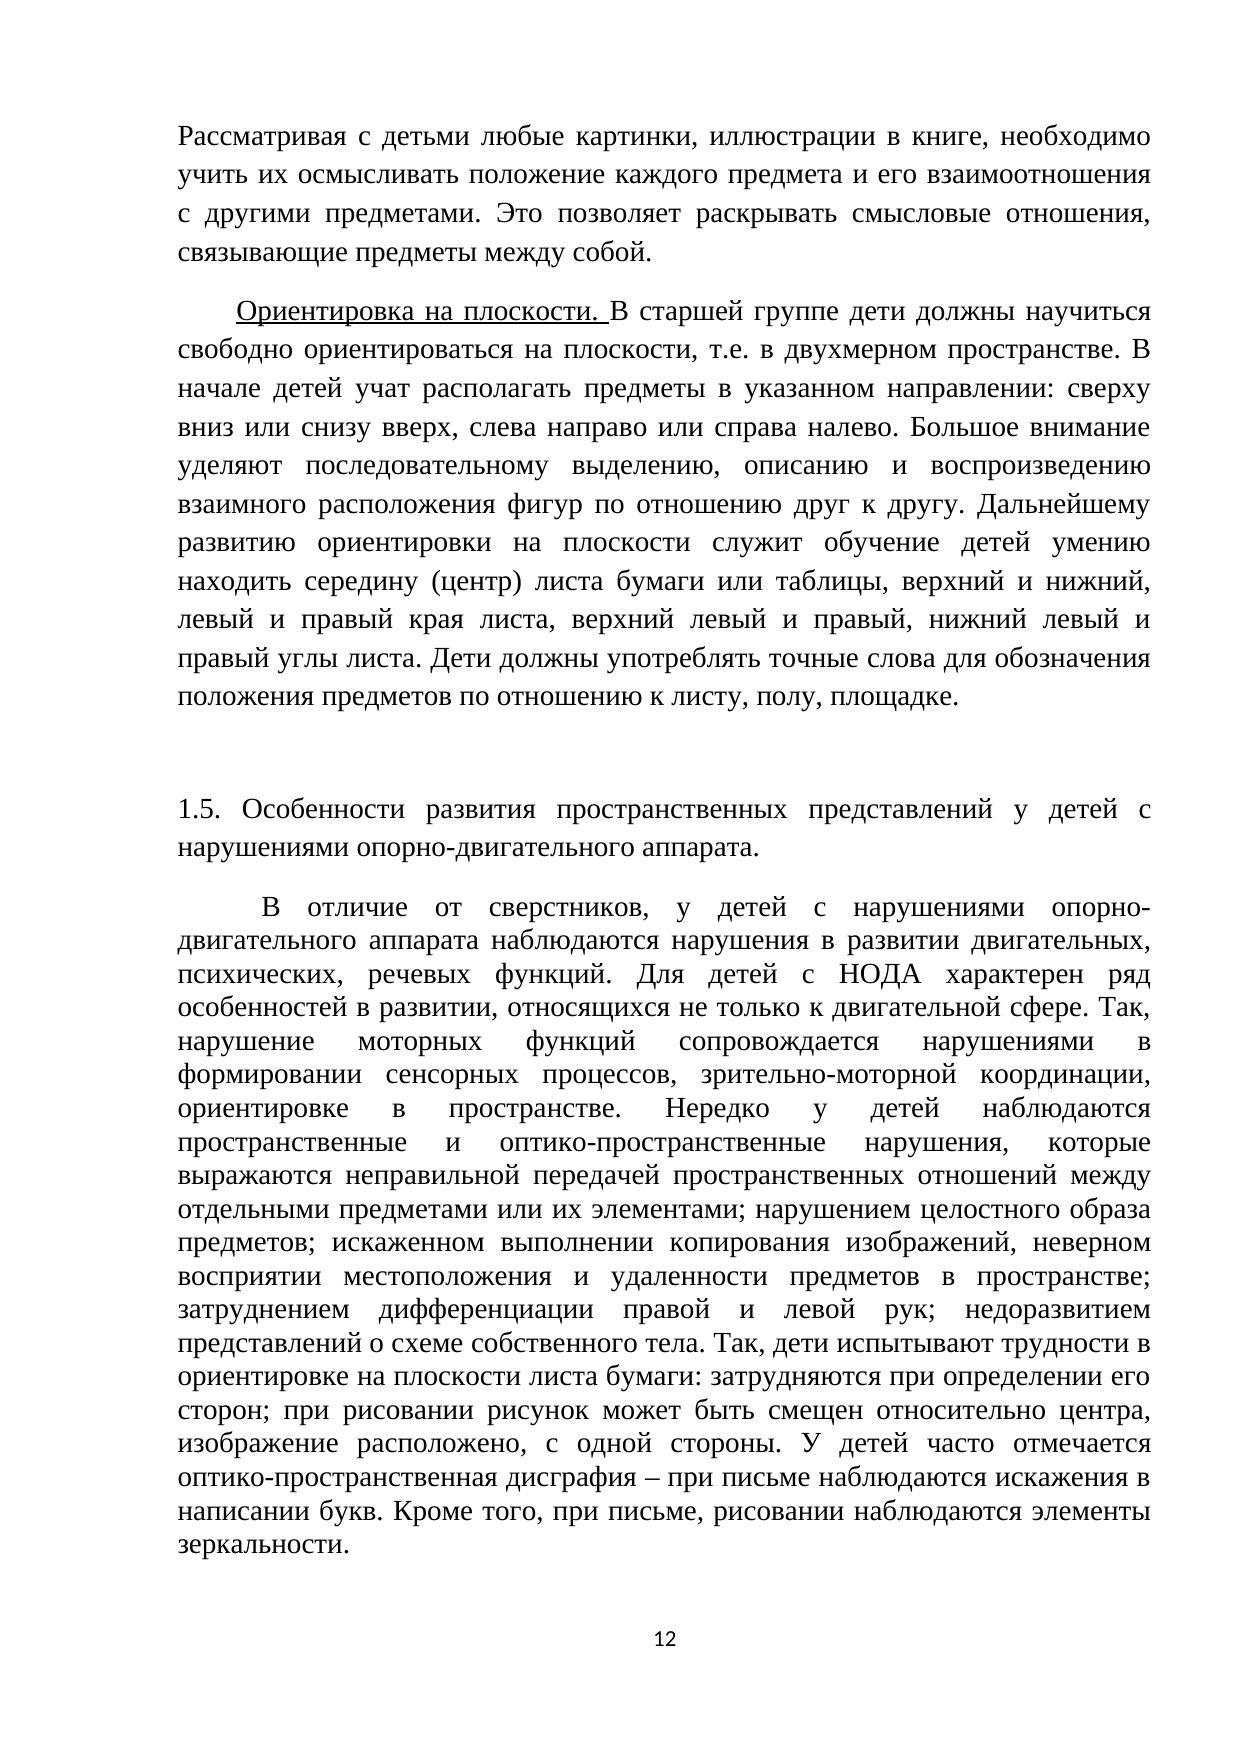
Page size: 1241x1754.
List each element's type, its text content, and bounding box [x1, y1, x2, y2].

text В отличие от сверстников, у детей с нарушениями опорно-двигательного аппарата наблюдаются нарушения в развитии двигательных, психических, речевых функций. Для детей с НОДА характерен ряд особенностей в развитии, относящихся не только к двигательной сфере. Так, нарушение моторных функций сопровождается нарушениями в формировании сенсорных процессов, зрительно-моторной координации, ориентировке в пространстве. Нередко у детей наблюдаются пространственные и оптико-пространственные нарушения, которые выражаются неправильной передачей пространственных отношений между отдельными предметами или их элементами; нарушением целостного образа предметов; искаженном выполнении копирования изображений, неверном восприятии местоположения и удаленности предметов в пространстве; затруднением дифференциации правой и левой рук; недоразвитием представлений о схеме собственного тела. Так, дети испытывают трудности в ориентировке на плоскости листа бумаги: затрудняются при определении его сторон; при рисовании рисунок может быть смещен относительно центра, изображение расположено, с одной стороны. У детей часто отмечается оптико-пространственная дисграфия – при письме наблюдаются искажения в написании букв. Кроме того, при письме, рисовании наблюдаются элементы зеркальности. [177, 889, 1152, 1560]
text Ориентировка на плоскости. В старшей группе дети должны научиться свободно ориентироваться на плоскости, т.е. в двухмерном пространстве. В начале детей учат располагать предметы в указанном направлении: сверху вниз или снизу вверх, слева направо или справа налево. Большое внимание уделяют последовательному выделению, описанию и воспроизведению взаимного расположения фигур по отношению друг к другу. Дальнейшему развитию ориентировки на плоскости служит обучение детей умению находить середину (центр) листа бумаги или таблицы, верхний и нижний, левый и правый края листа, верхний левый и правый, нижний левый и правый углы листа. Дети должны употреблять точные слова для обозначения положения предметов по отношению к листу, полу, площадке. [177, 293, 1152, 712]
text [177, 118, 1152, 267]
text 1.5. Особенности развития пространственных представлений у детей с нарушениями опорно-двигательного аппарата. [177, 791, 1152, 863]
